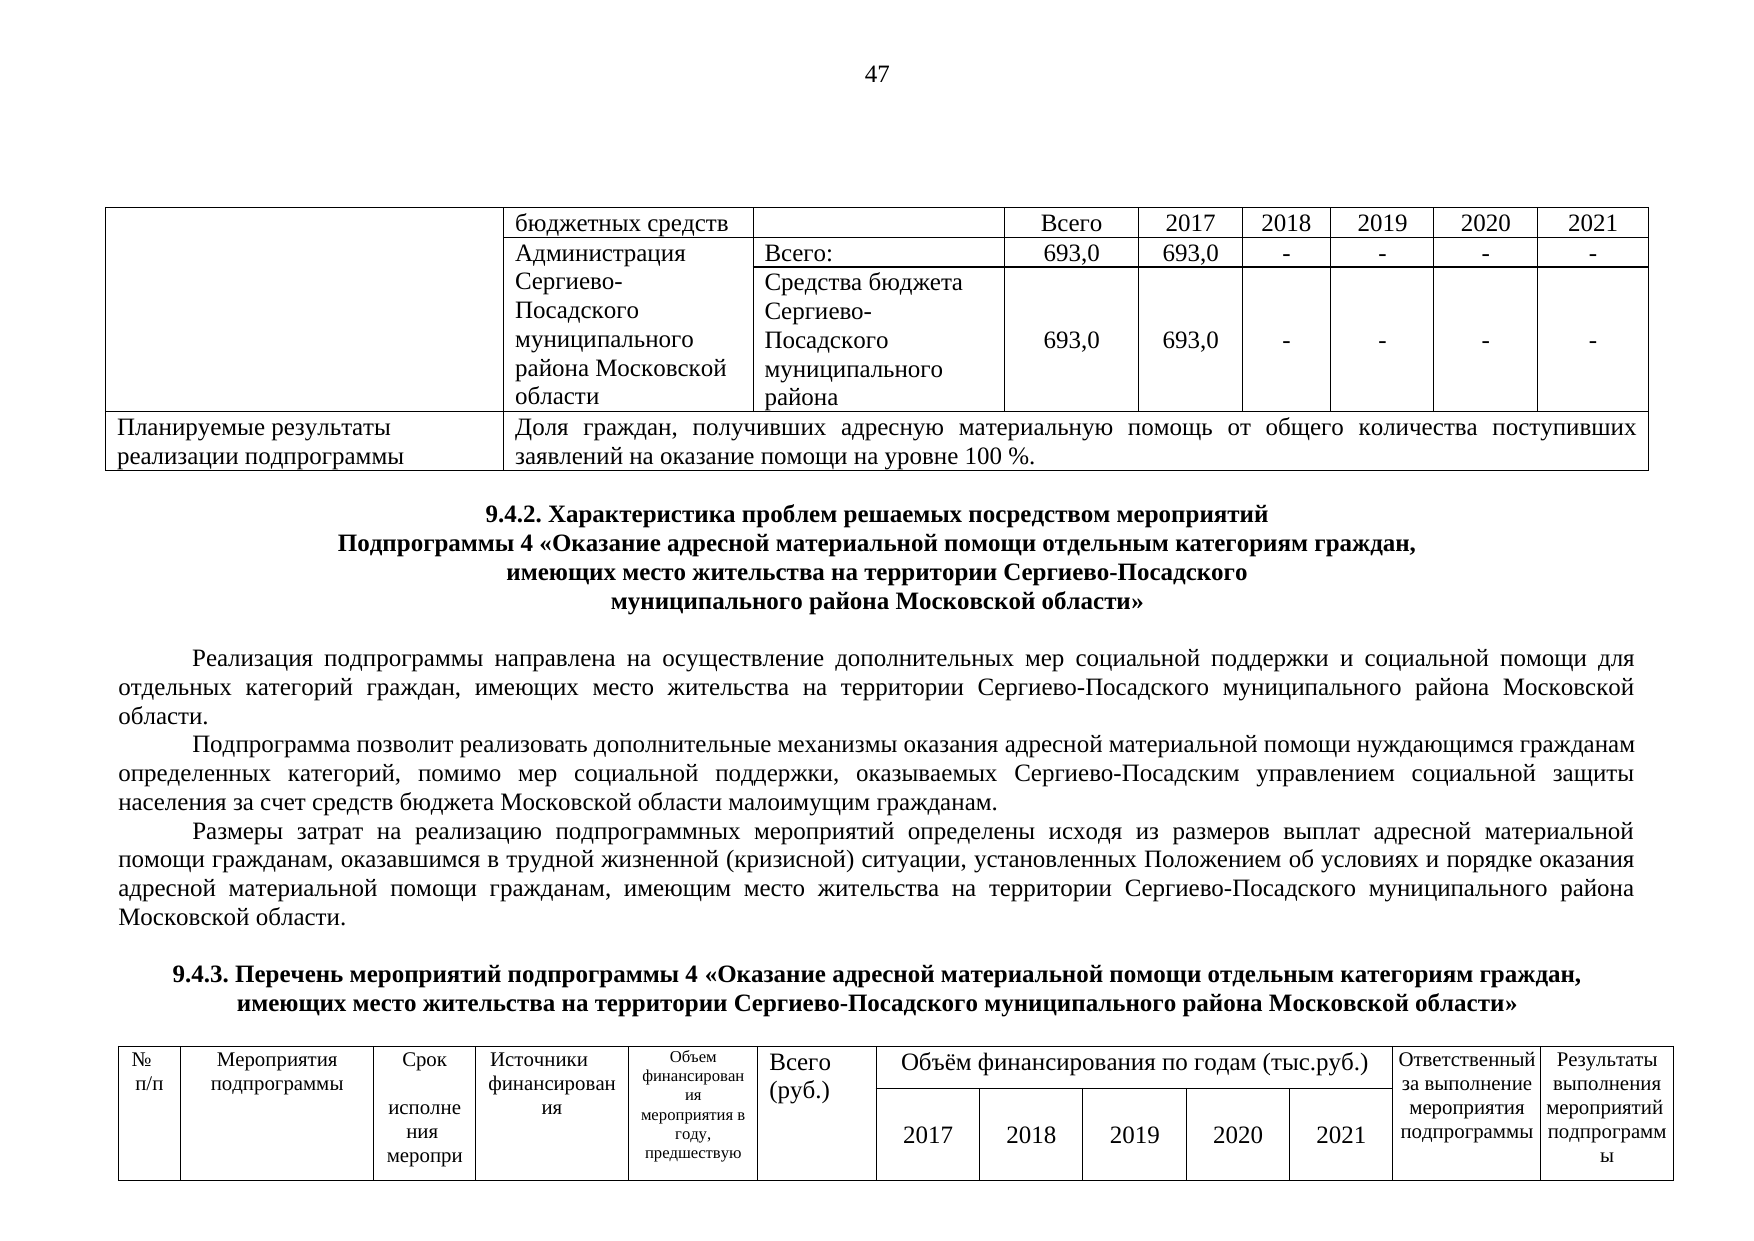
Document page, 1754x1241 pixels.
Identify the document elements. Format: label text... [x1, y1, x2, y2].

table_cell - [1434, 268, 1537, 411]
table_cell Всего [1005, 208, 1138, 237]
table_cell 2021 [1538, 208, 1648, 237]
table_cell 693,0 [1005, 268, 1138, 411]
text имеющих место жительства на территории Сергиево-Посадского муниципального района Московской области» [118, 988, 1636, 1017]
table_cell 2020 [1187, 1089, 1289, 1180]
table_cell 2018 [1243, 208, 1330, 237]
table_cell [106, 208, 503, 411]
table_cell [504, 208, 753, 237]
table_cell - [1434, 238, 1537, 266]
text Реализация подпрограммы направлена на осуществление дополнительных мер социальной поддержки и социальной помощи для отдельных категорий граждан, имеющих место жительства на территории Сергиево-Посадского муниципального района Московской области. [118, 643, 1636, 729]
table_cell Доля граждан, получивших адресную материальную помощь от общего количества поступивших заявлений на оказание помощи на уровне 100 %. [504, 412, 1648, 470]
table_cell Администрация Сергиево-Посадского муниципального района Московской области [504, 238, 753, 411]
text имеющих место жительства на территории Сергиево-Посадского [118, 557, 1636, 586]
table_cell 693,0 [1005, 238, 1138, 266]
table_cell - [1331, 238, 1433, 266]
text 9.4.3. Перечень мероприятий подпрограммы 4 «Оказание адресной материальной помощи отдельным категориям граждан, [118, 959, 1636, 988]
table_cell 2020 [1434, 208, 1537, 237]
table_header Объём финансирования по годам (тыс.руб.) [877, 1047, 1392, 1088]
table_cell - [1538, 268, 1648, 411]
table_cell 693,0 [1139, 238, 1242, 266]
table_cell 2019 [1083, 1089, 1186, 1180]
table_header Источники финансирования [476, 1047, 628, 1180]
text Подпрограмма позволит реализовать дополнительные механизмы оказания адресной материальной помощи нуждающимся гражданам определенных категорий, помимо мер социальной поддержки, оказываемых Сергиево-Посадским управлением социальной защиты населения за счет средств бюджета Московской области малоимущим гражданам. [118, 729, 1636, 816]
table_cell 2019 [1331, 208, 1433, 237]
table_cell 2021 [1290, 1089, 1392, 1180]
table_cell - [1538, 238, 1648, 266]
table_cell Всего: [754, 238, 1004, 266]
table_cell - [1243, 238, 1330, 266]
table_cell Средства бюджета Сергиево-Посадского муниципального района [754, 268, 1004, 411]
table_header Объем финансирования мероприятия в году, предшествующему году начала реализации муниципальной программы (тыс. руб.) [629, 1047, 757, 1180]
text Подпрограммы 4 «Оказание адресной материальной помощи отдельным категориям граждан, [118, 528, 1636, 557]
table_cell 2017 [1139, 208, 1242, 237]
table_header Ответственный за выполнение мероприятия подпрограммы [1393, 1047, 1540, 1180]
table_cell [754, 208, 1004, 237]
table_header № п/п [119, 1047, 180, 1180]
table_cell Планируемые результаты реализации подпрограммы [106, 412, 503, 470]
table_header Всего (руб.) [758, 1047, 876, 1180]
table_header Результаты выполнения мероприятий подпрограммы [1541, 1047, 1673, 1180]
table_header Срок исполнения мероприятия [374, 1047, 475, 1180]
table_cell 693,0 [1139, 268, 1242, 411]
table_cell - [1331, 268, 1433, 411]
table_cell 2018 [980, 1089, 1082, 1180]
table_header Мероприятия подпрограммы [181, 1047, 373, 1180]
text муниципального района Московской области» [118, 586, 1636, 614]
text Размеры затрат на реализацию подпрограммных мероприятий определены исходя из размеров выплат адресной материальной помощи гражданам, оказавшимся в трудной жизненной (кризисной) ситуации, установленных Положением об условиях и порядке оказания адресной материальной помощи гражданам, имеющим место жительства на территории Сергиево-Посадского муниципального района Московской области. [118, 816, 1636, 931]
text 9.4.2. Характеристика проблем решаемых посредством мероприятий [118, 499, 1636, 528]
table_cell - [1243, 268, 1330, 411]
table_cell 2017 [877, 1089, 979, 1180]
